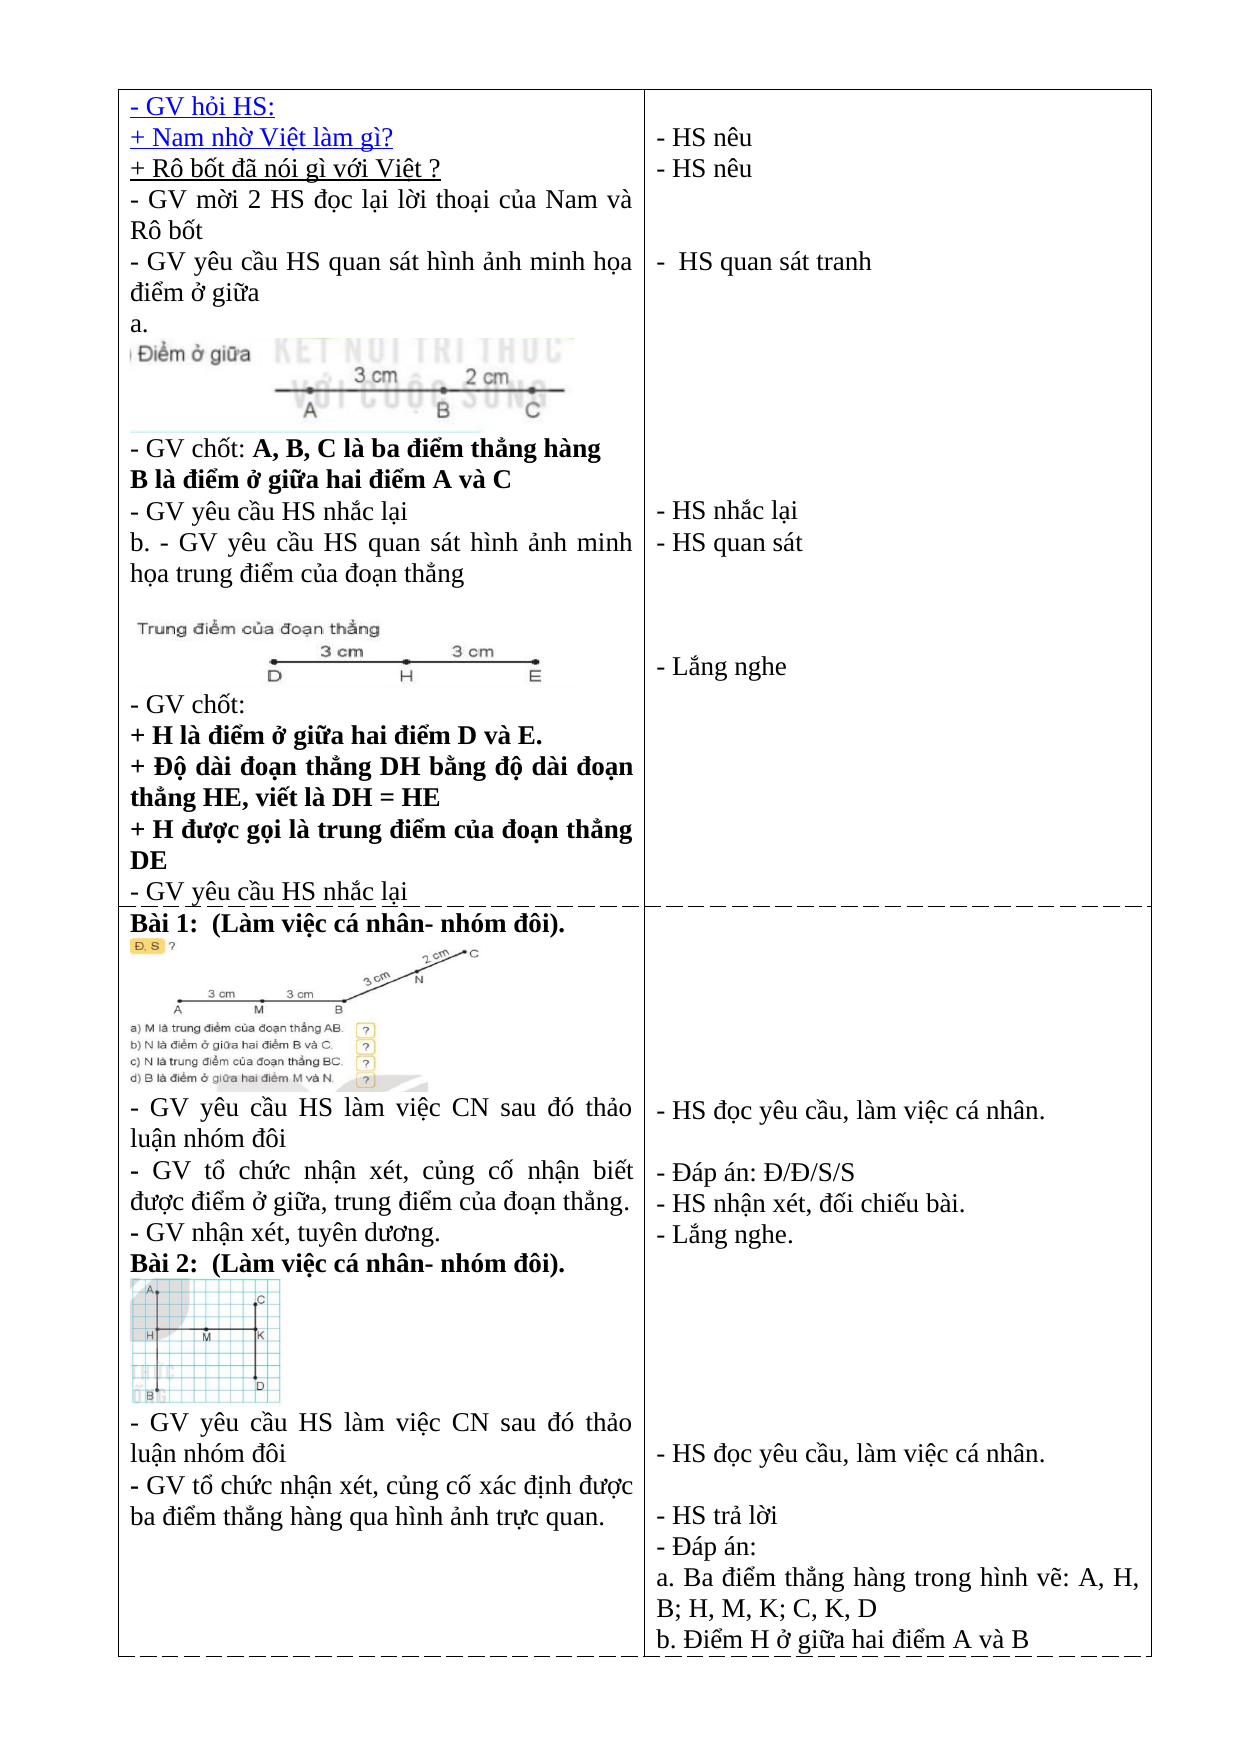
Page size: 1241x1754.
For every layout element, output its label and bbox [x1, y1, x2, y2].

picture [129, 938, 482, 1092]
picture [136, 619, 576, 689]
picture [129, 338, 574, 433]
table_cell [119, 90, 644, 906]
table_cell [645, 90, 1151, 906]
picture [129, 1278, 285, 1407]
table_cell [119, 906, 644, 1656]
table_cell [645, 906, 1151, 1656]
